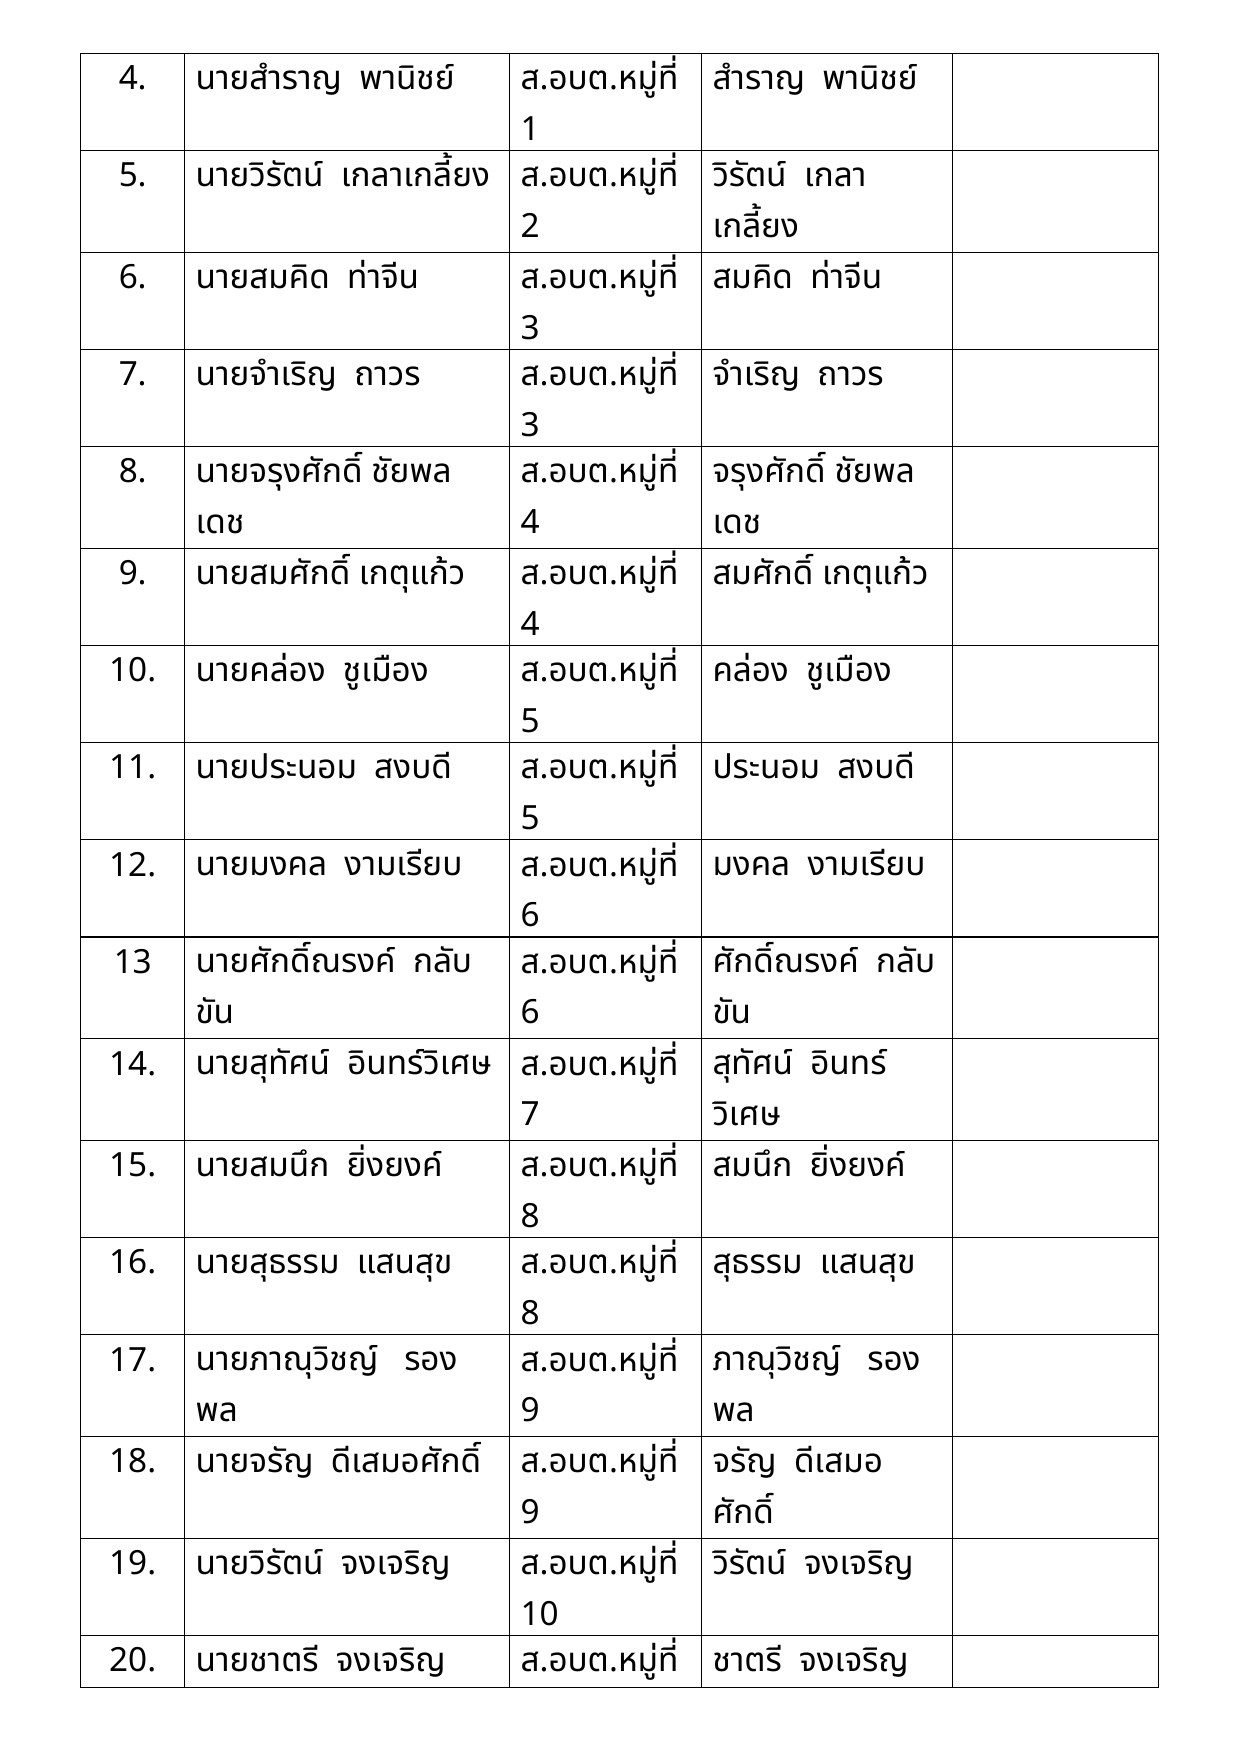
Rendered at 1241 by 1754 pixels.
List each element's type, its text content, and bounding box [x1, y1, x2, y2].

table_cell 13 [81, 938, 184, 1038]
table_cell 4. [81, 54, 184, 150]
table_cell 18. [81, 1437, 184, 1538]
table_cell ส.อบต.หมู่ที่ 4 [510, 447, 701, 548]
table_cell มงคล งามเรียบ [702, 840, 952, 936]
table_cell นายวิรัตน์ จงเจริญ [185, 1539, 509, 1635]
table_cell [953, 1335, 1158, 1436]
table_cell ส.อบต.หมู่ที่ 5 [510, 743, 701, 839]
table_cell 16. [81, 1238, 184, 1334]
table_cell [953, 1636, 1158, 1687]
table_cell ส.อบต.หมู่ที่ 5 [510, 646, 701, 742]
table_cell นายสมศักดิ์ เกตุแก้ว [185, 549, 509, 645]
table_cell [953, 1238, 1158, 1334]
table_cell [953, 646, 1158, 742]
table_cell 9. [81, 549, 184, 645]
table_cell ส.อบต.หมู่ที่ 9 [510, 1335, 701, 1436]
table_cell [953, 549, 1158, 645]
table_cell 5. [81, 151, 184, 252]
table_cell นายประนอม สงบดี [185, 743, 509, 839]
table_cell ส.อบต.หมู่ที่ 3 [510, 350, 701, 446]
table_cell นายจรุงศักดิ์ ชัยพลเดช [185, 447, 509, 548]
table_cell นายศักดิ์ณรงค์ กลับขัน [185, 938, 509, 1038]
table_cell ส.อบต.หมู่ที่ 10 [510, 1636, 701, 1687]
table_cell ศักดิ์ณรงค์ กลับขัน [702, 938, 952, 1038]
table_cell ส.อบต.หมู่ที่ 6 [510, 938, 701, 1038]
table_cell ชาตรี จงเจริญ [702, 1636, 952, 1687]
table_cell สมนึก ยิ่งยงค์ [702, 1141, 952, 1237]
table_cell [953, 1539, 1158, 1635]
table_cell ส.อบต.หมู่ที่ 8 [510, 1238, 701, 1334]
table_cell 15. [81, 1141, 184, 1237]
table_cell [953, 1039, 1158, 1140]
table_cell นายวิรัตน์ เกลาเกลี้ยง [185, 151, 509, 252]
table_cell 17. [81, 1335, 184, 1436]
table_cell [953, 54, 1158, 150]
table_cell ส.อบต.หมู่ที่ 7 [510, 1039, 701, 1140]
table_cell 14. [81, 1039, 184, 1140]
table_cell นายภาณุวิชญ์ รองพล [185, 1335, 509, 1436]
table_cell จรุงศักดิ์ ชัยพลเดช [702, 447, 952, 548]
table_cell ส.อบต.หมู่ที่ 6 [510, 840, 701, 936]
table_cell นายมงคล งามเรียบ [185, 840, 509, 936]
table_cell ส.อบต.หมู่ที่ 2 [510, 151, 701, 252]
table_cell ส.อบต.หมู่ที่ 8 [510, 1141, 701, 1237]
table_cell 20. [81, 1636, 184, 1687]
table_cell นายสมคิด ท่าจีน [185, 253, 509, 349]
table_cell สุทัศน์ อินทร์วิเศษ [702, 1039, 952, 1140]
table_cell 19. [81, 1539, 184, 1635]
table_cell 8. [81, 447, 184, 548]
table_cell สำราญ พานิชย์ [702, 54, 952, 150]
table_cell นายสมนึก ยิ่งยงค์ [185, 1141, 509, 1237]
table_cell วิรัตน์ จงเจริญ [702, 1539, 952, 1635]
table_cell นายชาตรี จงเจริญ [185, 1636, 509, 1687]
table_cell [953, 253, 1158, 349]
table_cell 7. [81, 350, 184, 446]
table_cell [953, 1141, 1158, 1237]
table_cell [953, 447, 1158, 548]
table_cell [953, 840, 1158, 936]
table_cell นายสุธรรม แสนสุข [185, 1238, 509, 1334]
table_cell ส.อบต.หมู่ที่ 10 [510, 1539, 701, 1635]
table_cell ส.อบต.หมู่ที่ 3 [510, 253, 701, 349]
table_cell ส.อบต.หมู่ที่ 4 [510, 549, 701, 645]
table_cell [953, 151, 1158, 252]
table_cell [953, 743, 1158, 839]
table_cell จรัญ ดีเสมอศักดิ์ [702, 1437, 952, 1538]
table_cell นายสำราญ พานิชย์ [185, 54, 509, 150]
table_cell วิรัตน์ เกลาเกลี้ยง [702, 151, 952, 252]
table_cell นายจำเริญ ถาวร [185, 350, 509, 446]
table_cell 10. [81, 646, 184, 742]
table_cell นายสุทัศน์ อินทร์วิเศษ [185, 1039, 509, 1140]
table_cell [953, 938, 1158, 1038]
table_cell 11. [81, 743, 184, 839]
table_cell นายคล่อง ชูเมือง [185, 646, 509, 742]
table_cell ส.อบต.หมู่ที่ 9 [510, 1437, 701, 1538]
table_cell ประนอม สงบดี [702, 743, 952, 839]
table_cell ส.อบต.หมู่ที่ 1 [510, 54, 701, 150]
table_cell นายจรัญ ดีเสมอศักดิ์ [185, 1437, 509, 1538]
table_cell คล่อง ชูเมือง [702, 646, 952, 742]
table_cell 12. [81, 840, 184, 936]
table_cell สุธรรม แสนสุข [702, 1238, 952, 1334]
table_cell สมคิด ท่าจีน [702, 253, 952, 349]
table_cell 6. [81, 253, 184, 349]
table_cell จำเริญ ถาวร [702, 350, 952, 446]
table_cell สมศักดิ์ เกตุแก้ว [702, 549, 952, 645]
table_cell ภาณุวิชญ์ รองพล [702, 1335, 952, 1436]
table_cell [953, 350, 1158, 446]
table_cell [953, 1437, 1158, 1538]
